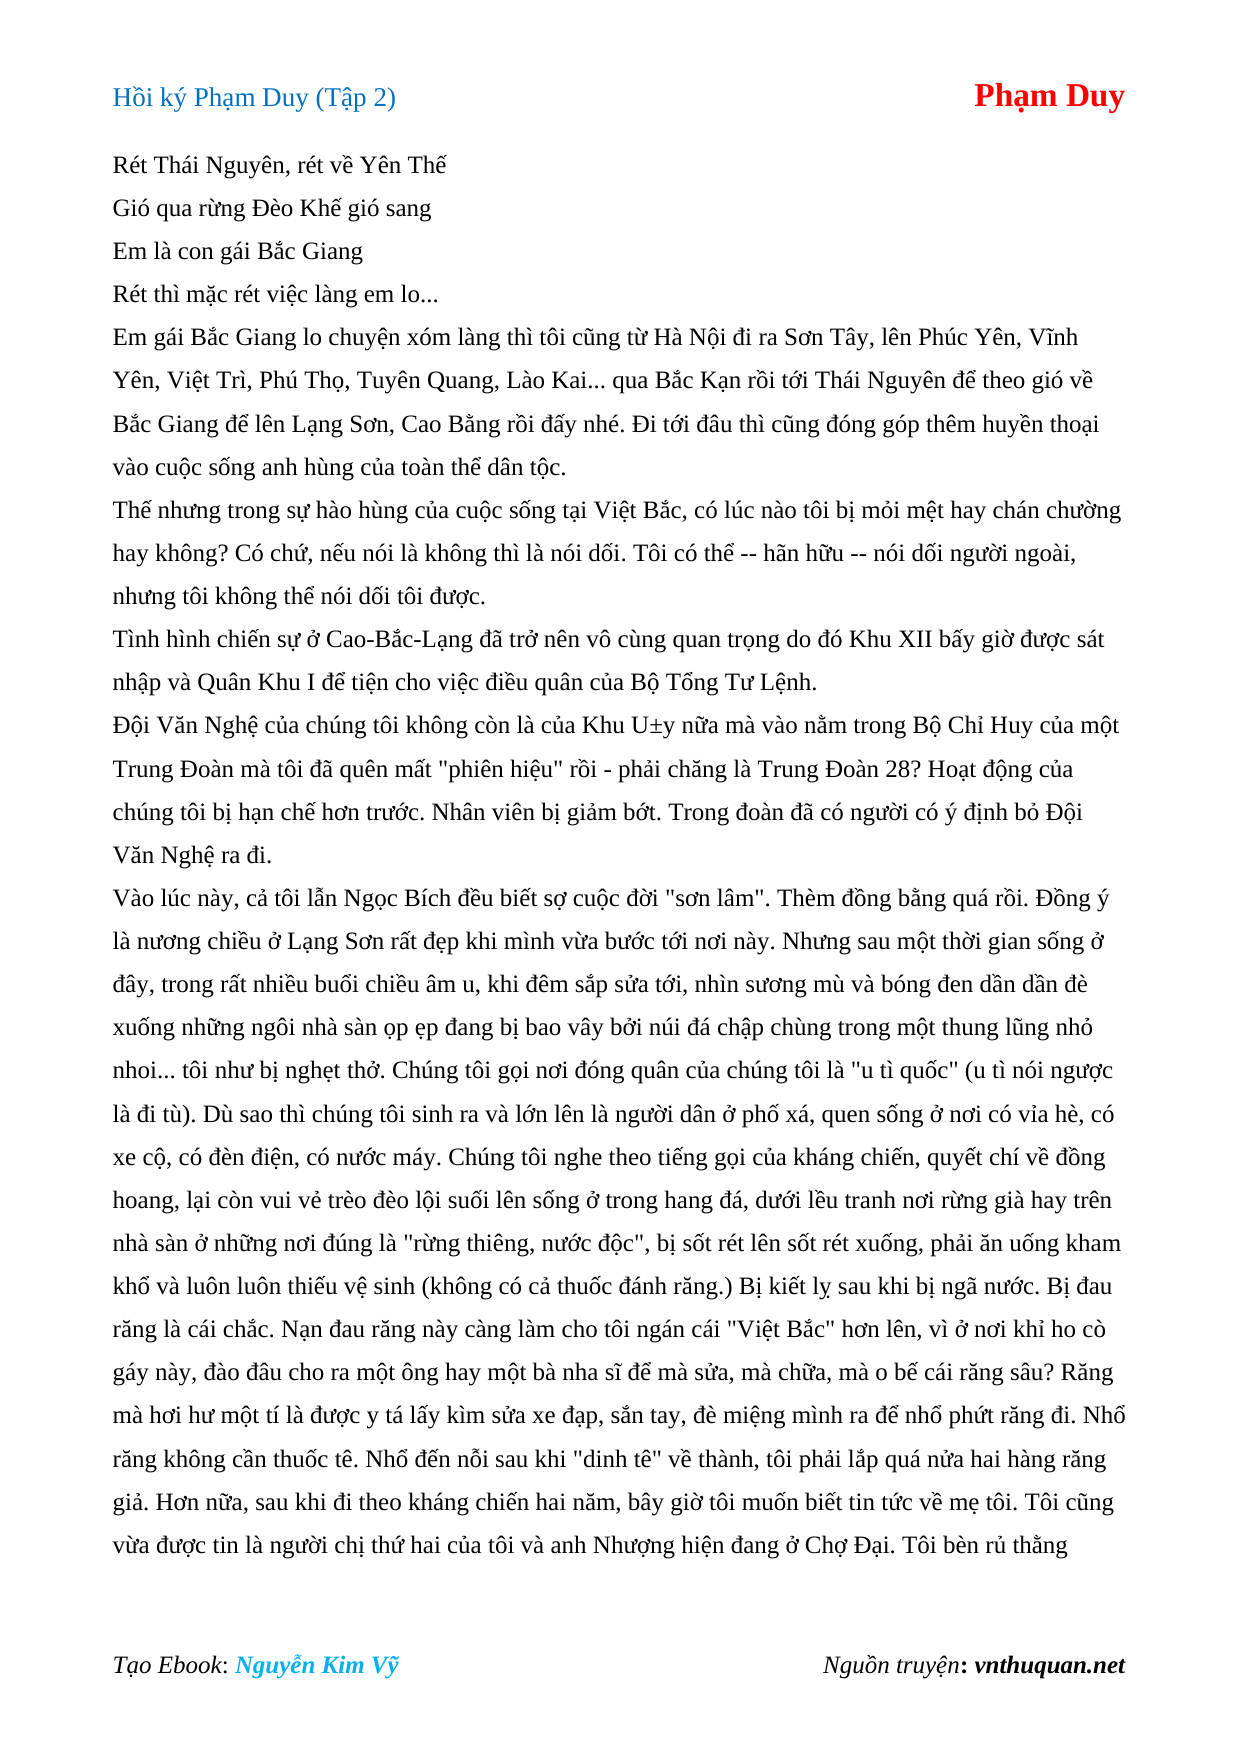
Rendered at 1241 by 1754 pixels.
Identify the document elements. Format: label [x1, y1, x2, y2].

text [112, 150, 1128, 1559]
